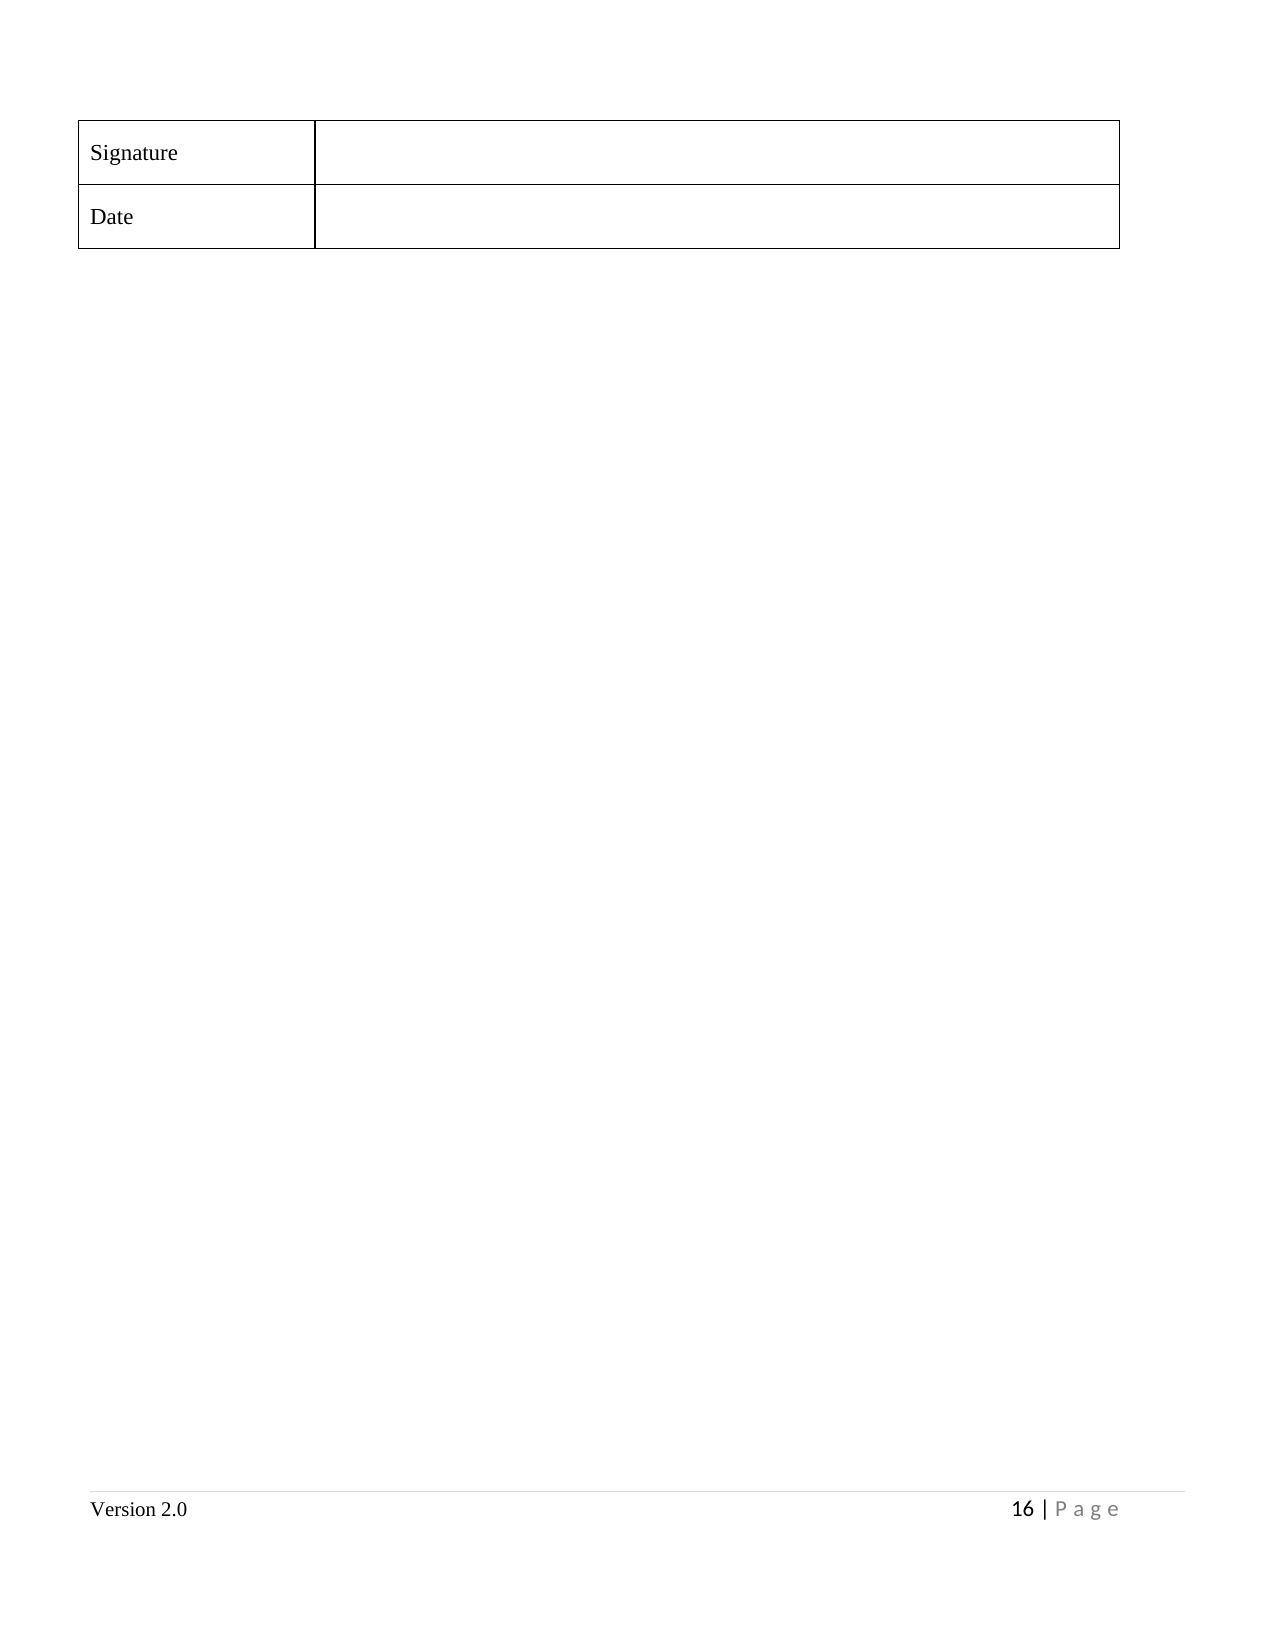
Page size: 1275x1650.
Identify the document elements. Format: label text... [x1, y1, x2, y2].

table_cell [316, 185, 1119, 248]
table_cell Signature [79, 121, 314, 184]
table_cell Date [79, 185, 314, 248]
table_cell [316, 121, 1119, 184]
